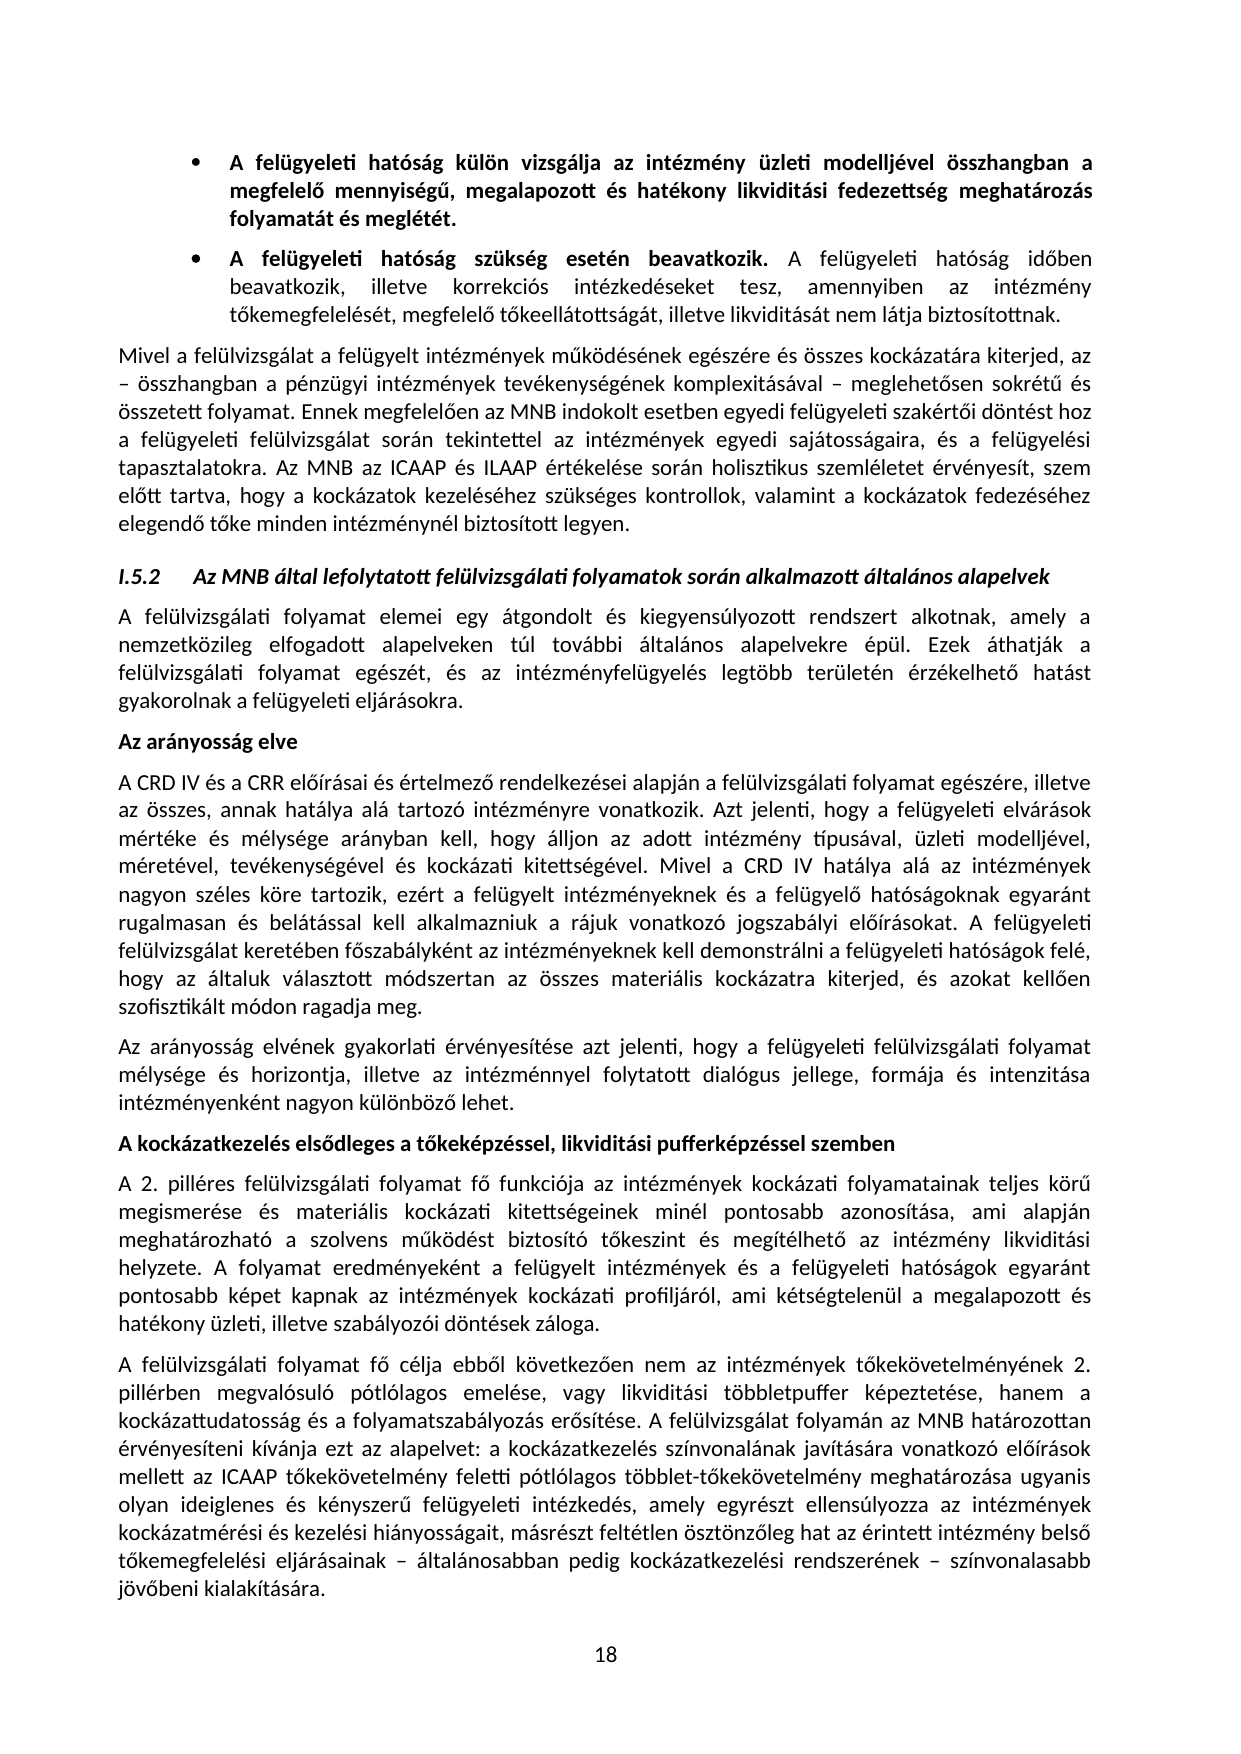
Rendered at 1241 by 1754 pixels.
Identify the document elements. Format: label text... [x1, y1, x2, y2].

text A felülvizsgálati folyamat elemei egy átgondolt és kiegyensúlyozott rendszert alkotnak, amely a nemzetközileg elfogadott alapelveken túl további általános alapelvekre épül. Ezek áthatják a felülvizsgálati folyamat egészét, és az intézményfelügyelés legtöbb területén érzékelhető hatást gyakorolnak a felügyeleti eljárásokra. [118, 602, 1093, 714]
text A 2. pilléres felülvizsgálati folyamat fő funkciója az intézmények kockázati folyamatainak teljes körű megismerése és materiális kockázati kitettségeinek minél pontosabb azonosítása, ami alapján meghatározható a szolvens működést biztosító tőkeszint és megítélhető az intézmény likviditási helyzete. A folyamat eredményeként a felügyelt intézmények és a felügyeleti hatóságok egyaránt pontosabb képet kapnak az intézmények kockázati profiljáról, ami kétségtelenül a megalapozott és hatékony üzleti, illetve szabályozói döntések záloga. [118, 1169, 1093, 1337]
text A kockázatkezelés elsődleges a tőkeképzéssel, likviditási pufferképzéssel szemben [118, 1129, 1093, 1157]
text A felügyeleti hatóság szükség esetén beavatkozik. A felügyeleti hatóság időben beavatkozik, illetve korrekciós intézkedéseket tesz, amennyiben az intézmény tőkemegfelelését, megfelelő tőkeellátottságát, illetve likviditását nem látja biztosítottnak. [192, 244, 1093, 328]
text A CRD IV és a CRR előírásai és értelmező rendelkezései alapján a felülvizsgálati folyamat egészére, illetve az összes, annak hatálya alá tartozó intézményre vonatkozik. Azt jelenti, hogy a felügyeleti elvárások mértéke és mélysége arányban kell, hogy álljon az adott intézmény típusával, üzleti modelljével, méretével, tevékenységével és kockázati kitettségével. Mivel a CRD IV hatálya alá az intézmények nagyon széles köre tartozik, ezért a felügyelt intézményeknek és a felügyelő hatóságoknak egyaránt rugalmasan és belátással kell alkalmazniuk a rájuk vonatkozó jogszabályi előírásokat. A felügyeleti felülvizsgálat keretében főszabályként az intézményeknek kell demonstrálni a felügyeleti hatóságok felé, hogy az általuk választott módszertan az összes materiális kockázatra kiterjed, és azokat kellően szofisztikált módon ragadja meg. [118, 768, 1093, 1020]
text Az arányosság elve [118, 727, 1093, 755]
text A felülvizsgálati folyamat fő célja ebből következően nem az intézmények tőkekövetelményének 2. pillérben megvalósuló pótlólagos emelése, vagy likviditási többletpuffer képeztetése, hanem a kockázattudatosság és a folyamatszabályozás erősítése. A felülvizsgálat folyamán az MNB határozottan érvényesíteni kívánja ezt az alapelvet: a kockázatkezelés színvonalának javítására vonatkozó előírások mellett az ICAAP tőkekövetelmény feletti pótlólagos többlet-tőkekövetelmény meghatározása ugyanis olyan ideiglenes és kényszerű felügyeleti intézkedés, amely egyrészt ellensúlyozza az intézmények kockázatmérési és kezelési hiányosságait, másrészt feltétlen ösztönzőleg hat az érintett intézmény belső tőkemegfelelési eljárásainak – általánosabban pedig kockázatkezelési rendszerének – színvonalasabb jövőbeni kialakítására. [118, 1350, 1093, 1602]
subtitle Az MNB által lefolytatott felülvizsgálati folyamatok során alkalmazott általános alapelvek [118, 562, 1093, 590]
text Az arányosság elvének gyakorlati érvényesítése azt jelenti, hogy a felügyeleti felülvizsgálati folyamat mélysége és horizontja, illetve az intézménnyel folytatott dialógus jellege, formája és intenzitása intézményenként nagyon különböző lehet. [118, 1032, 1093, 1116]
text A felügyeleti hatóság külön vizsgálja az intézmény üzleti modelljével összhangban a megfelelő mennyiségű, megalapozott és hatékony likviditási fedezettség meghatározás folyamatát és meglétét. [192, 148, 1093, 232]
list Mivel a felülvizsgálat a felügyelt intézmények működésének egészére és összes kockázatára kiterjed, az – összhangban a pénzügyi intézmények tevékenységének komplexitásával – meglehetősen sokrétű és összetett folyamat. Ennek megfelelően az MNB indokolt esetben egyedi felügyeleti szakértői döntést hoz a felügyeleti felülvizsgálat során tekintettel az intézmények egyedi sajátosságaira, és a felügyelési tapasztalatokra. Az MNB az ICAAP és ILAAP értékelése során holisztikus szemléletet érvényesít, szem előtt tartva, hogy a kockázatok kezeléséhez szükséges kontrollok, valamint a kockázatok fedezéséhez elegendő tőke minden intézménynél biztosított legyen. [118, 341, 1093, 537]
